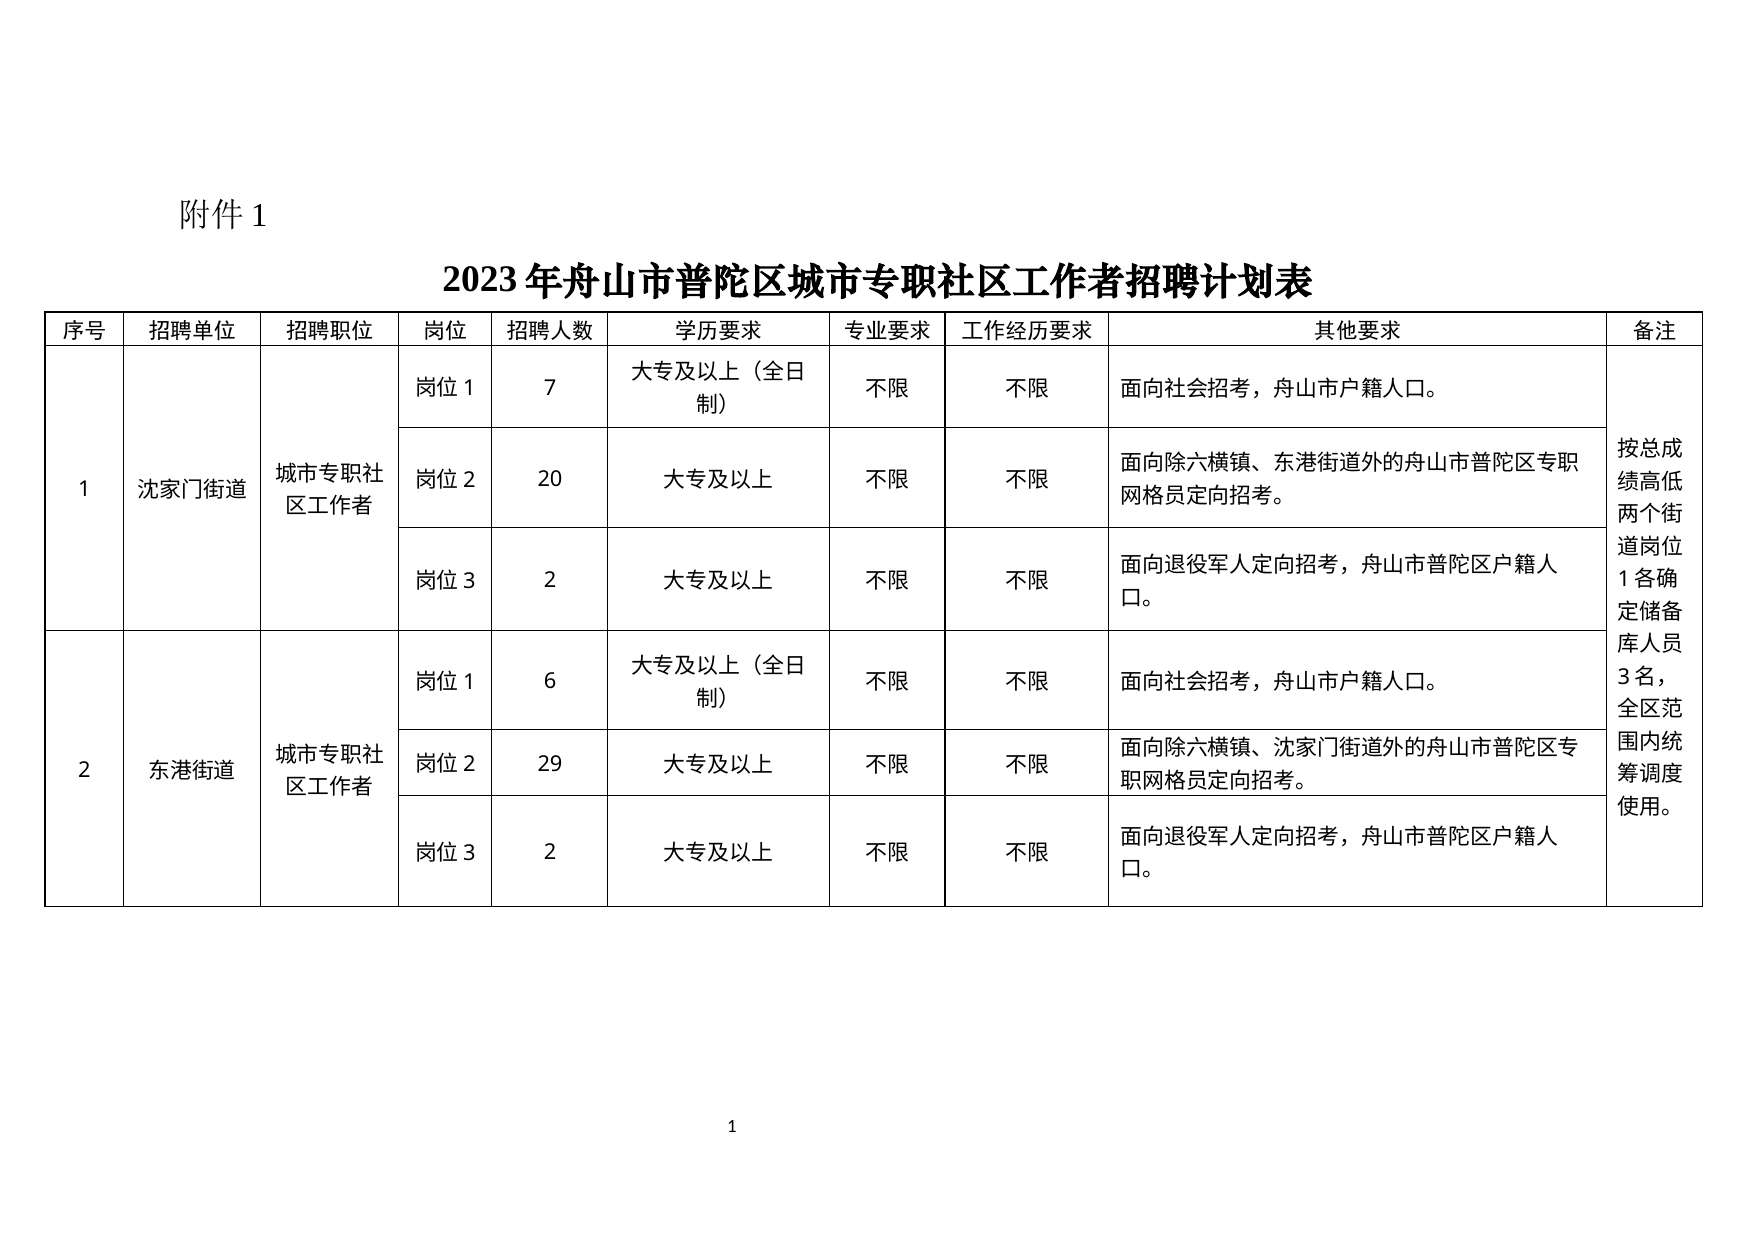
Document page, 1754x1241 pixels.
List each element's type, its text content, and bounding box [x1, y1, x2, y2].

table_cell 不限 [830, 428, 944, 527]
table_cell 面向退役军人定向招考，舟山市普陀区户籍人口。 [1109, 528, 1606, 630]
table_header 序号 [46, 313, 123, 345]
table_cell 大专及以上 [608, 730, 829, 795]
table_cell 29 [492, 730, 607, 795]
table_header 岗位 [399, 313, 491, 345]
table_cell 岗位1 [399, 346, 491, 427]
table_cell 7 [492, 346, 607, 427]
table_header 备注 [1607, 313, 1702, 345]
table_cell 面向退役军人定向招考，舟山市普陀区户籍人口。 [1109, 796, 1606, 906]
table_cell 不限 [946, 346, 1108, 427]
table_cell 东港街道 [124, 631, 260, 906]
table_cell 不限 [830, 730, 944, 795]
table_cell 按总成绩高低两个街道岗位1各确定储备库人员3名，全区范围内统筹调度使用。 [1607, 346, 1702, 906]
table_cell 不限 [946, 631, 1108, 729]
table_cell 不限 [830, 528, 944, 630]
table_cell 岗位2 [399, 730, 491, 795]
table_header 工作经历要求 [946, 313, 1108, 345]
table_cell 岗位1 [399, 631, 491, 729]
table_header 招聘人数 [492, 313, 607, 345]
table_cell 不限 [830, 346, 944, 427]
table_cell 不限 [830, 796, 944, 906]
table_cell 不限 [946, 428, 1108, 527]
table_cell 岗位3 [399, 796, 491, 906]
table_cell 面向社会招考，舟山市户籍人口。 [1109, 631, 1606, 729]
table_cell 大专及以上（全日制） [608, 346, 829, 427]
table_cell 岗位3 [399, 528, 491, 630]
table_cell 面向除六横镇、东港街道外的舟山市普陀区专职网格员定向招考。 [1109, 428, 1606, 527]
table_cell 6 [492, 631, 607, 729]
table_cell 大专及以上 [608, 428, 829, 527]
table_cell 不限 [946, 528, 1108, 630]
table_cell 面向社会招考，舟山市户籍人口。 [1109, 346, 1606, 427]
table_cell 不限 [946, 796, 1108, 906]
table_cell 不限 [946, 730, 1108, 795]
table_header 其他要求 [1109, 313, 1606, 345]
table_cell 岗位2 [399, 428, 491, 527]
table_header 专业要求 [830, 313, 944, 345]
table_cell 大专及以上 [608, 796, 829, 906]
table_cell 大专及以上（全日制） [608, 631, 829, 729]
table_cell 城市专职社区工作者 [261, 346, 398, 630]
table_cell 2 [492, 796, 607, 906]
text 2023年舟山市普陀区城市专职社区工作者招聘计划表 [177, 246, 1577, 311]
table_cell 20 [492, 428, 607, 527]
table_cell 2 [46, 631, 123, 906]
table_cell 沈家门街道 [124, 346, 260, 630]
table_cell 不限 [830, 631, 944, 729]
table_cell 1 [46, 346, 123, 630]
text 附件1 [177, 181, 1577, 246]
table_header 学历要求 [608, 313, 829, 345]
table_cell 大专及以上 [608, 528, 829, 630]
table_cell 面向除六横镇、沈家门街道外的舟山市普陀区专职网格员定向招考。 [1109, 730, 1606, 795]
table_header 招聘单位 [124, 313, 260, 345]
table_cell 城市专职社区工作者 [261, 631, 398, 906]
table_cell 2 [492, 528, 607, 630]
table_header 招聘职位 [261, 313, 398, 345]
